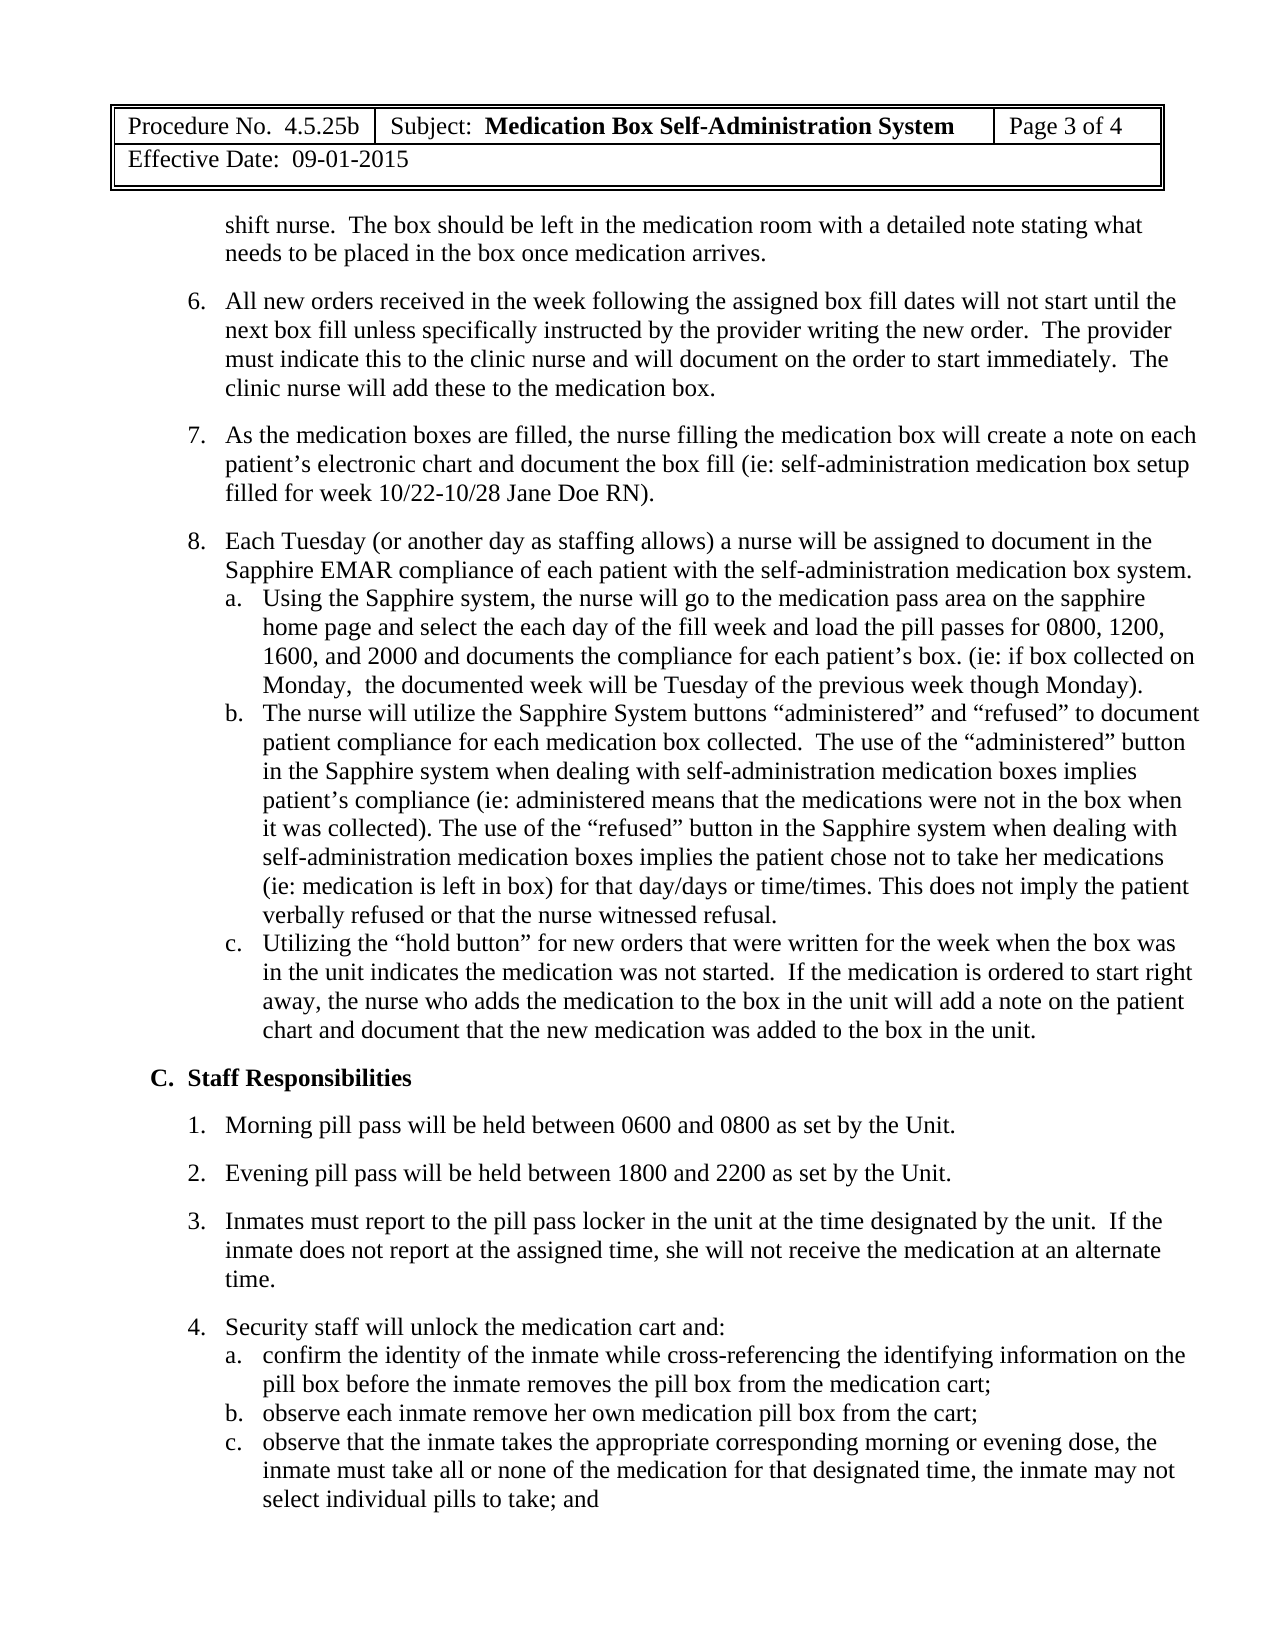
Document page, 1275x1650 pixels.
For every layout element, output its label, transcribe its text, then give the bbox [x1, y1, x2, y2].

list All new orders received in the week following the assigned box fill dates will not start until the next box fill unless specifically instructed by the provider writing the new order. The provider must indicate this to the clinic nurse and will document on the order to start immediately. The clinic nurse will add these to the medication box. [187, 286, 1200, 401]
list Each Tuesday (or another day as staffing allows) a nurse will be assigned to document in the Sapphire EMAR compliance of each patient with the self-administration medication box system. [187, 526, 1200, 583]
list Utilizing the “hold button” for new orders that were written for the week when the box was in the unit indicates the medication was not started. If the medication is ordered to start right away, the nurse who adds the medication to the box in the unit will add a note on the patient chart and document that the new medication was added to the box in the unit. [225, 928, 1200, 1043]
list confirm the identity of the inmate while cross-referencing the identifying information on the pill box before the inmate removes the pill box from the medication cart; [225, 1341, 1200, 1398]
list Using the Sapphire system, the nurse will go to the medication pass area on the sapphire home page and select the each day of the fill week and load the pill passes for 0800, 1200, 1600, and 2000 and documents the compliance for each patient’s box. (ie: if box collected on Monday, the documented week will be Tuesday of the previous week though Monday). [225, 583, 1200, 698]
list Inmates must report to the pill pass locker in the unit at the time designated by the unit. If the inmate does not report at the assigned time, she will not receive the medication at an alternate time. [187, 1206, 1200, 1293]
list As the medication boxes are filled, the nurse filling the medication box will create a note on each patient’s electronic chart and document the box fill (ie: self-administration medication box setup filled for week 10/22-10/28 Jane Doe RN). [187, 421, 1200, 507]
list observe that the inmate takes the appropriate corresponding morning or evening dose, the inmate must take all or none of the medication for that designated time, the inmate may not select individual pills to take; and [225, 1427, 1200, 1513]
list observe each inmate remove her own medication pill box from the cart; [225, 1398, 1200, 1427]
list Evening pill pass will be held between 1800 and 2200 as set by the Unit. [187, 1158, 1200, 1187]
list The nurse will utilize the Sapphire System buttons “administered” and “refused” to document patient compliance for each medication box collected. The use of the “administered” button in the Sapphire system when dealing with self-administration medication boxes implies patient’s compliance (ie: administered means that the medications were not in the box when it was collected). The use of the “refused” button in the Sapphire system when dealing with self-administration medication boxes implies the patient chose not to take her medications (ie: medication is left in box) for that day/days or time/times. This does not imply the patient verbally refused or that the nurse witnessed refusal. [225, 698, 1200, 928]
list Security staff will unlock the medication cart and: [187, 1312, 1200, 1341]
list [187, 210, 1200, 267]
list Morning pill pass will be held between 0600 and 0800 as set by the Unit. [187, 1111, 1200, 1139]
list Staff Responsibilities [150, 1063, 1200, 1091]
